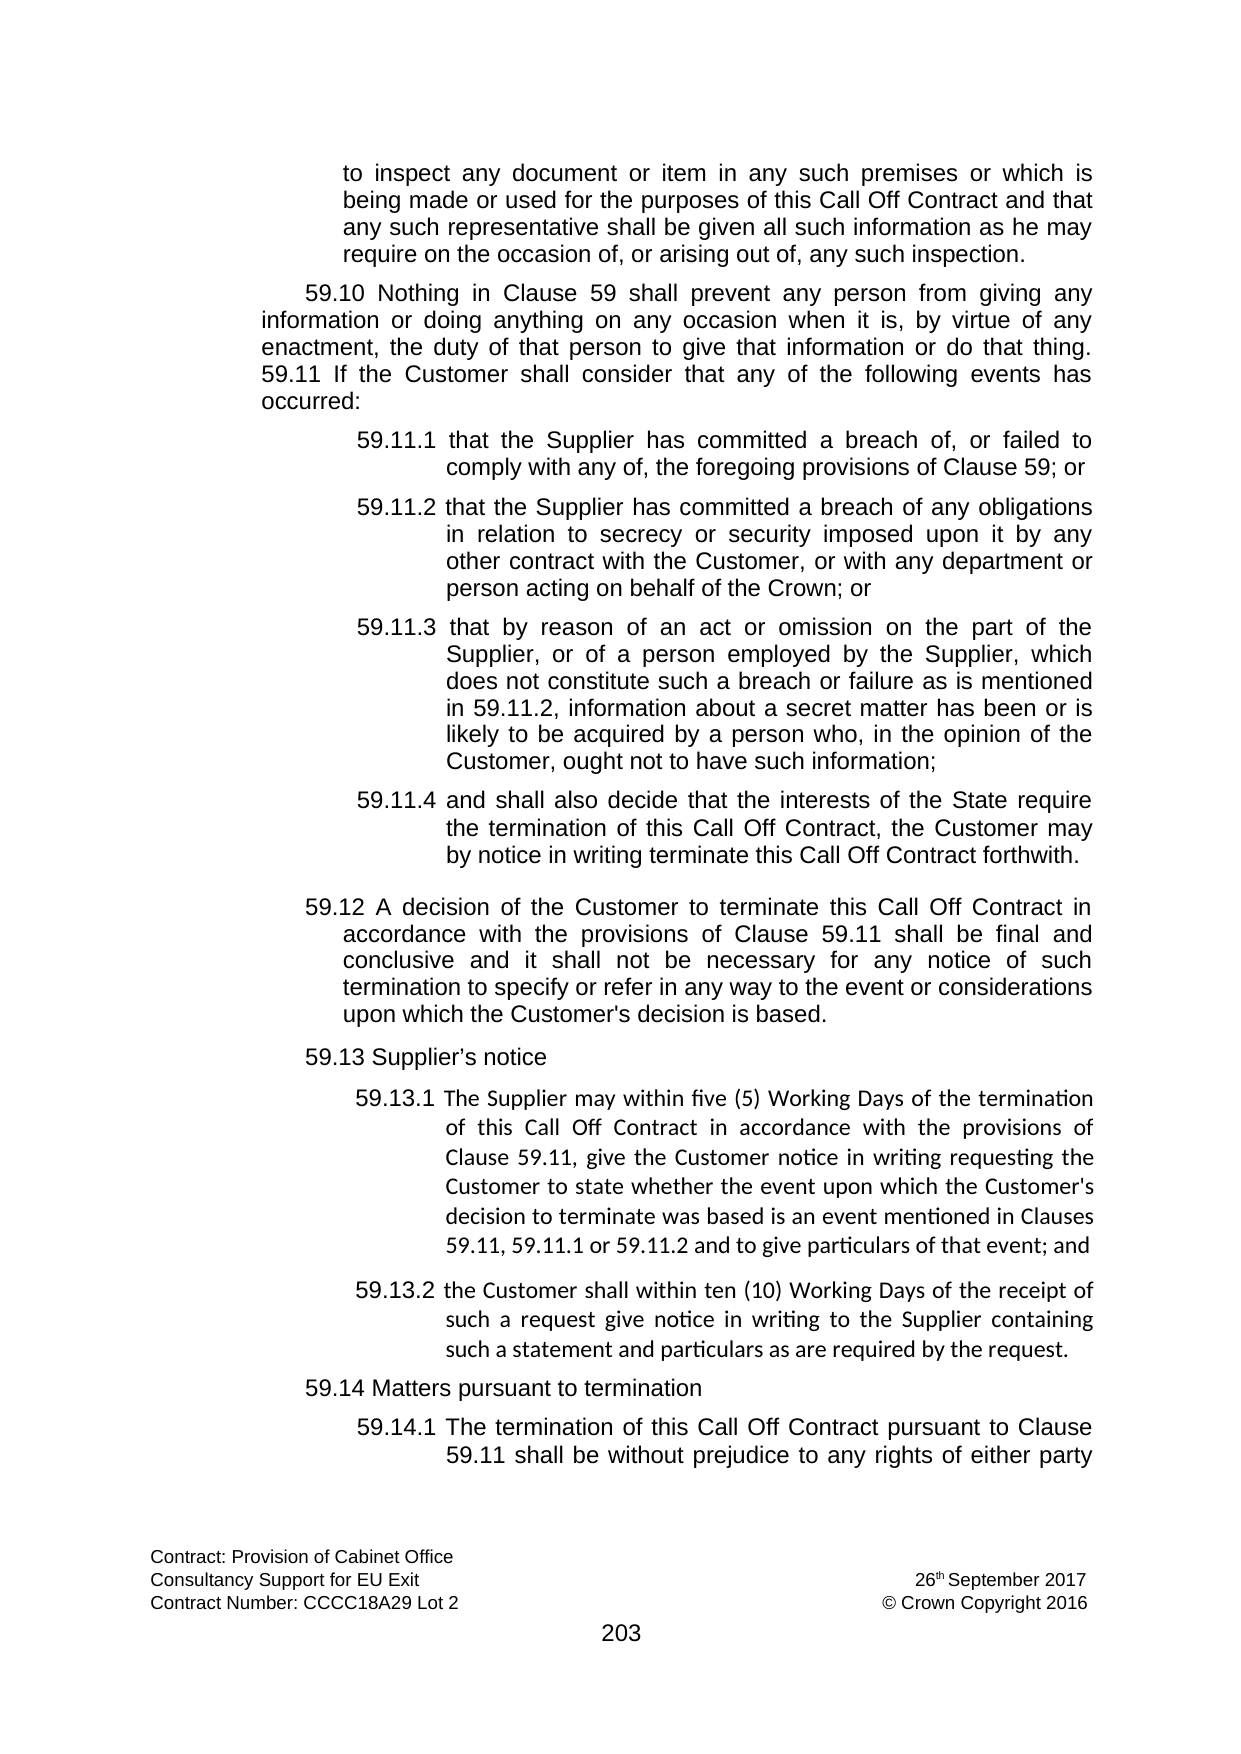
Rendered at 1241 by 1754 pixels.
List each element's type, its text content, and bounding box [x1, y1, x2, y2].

text 59.11.2 that the Supplier has committed a breach of any obligations in relation to secrecy or security imposed upon it by any other contract with the Customer, or with any department or person acting on behalf of the Crown; or [357, 494, 1094, 601]
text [305, 160, 1094, 268]
text 59.13.1 The Supplier may within five (5) Working Days of the termination of this Call Off Contract in accordance with the provisions of Clause 59.11, give the Customer notice in writing requesting the Customer to state whether the event upon which the Customer's decision to terminate was based is an event mentioned in Clauses 59.11, 59.11.1 or 59.11.2 and to give particulars of that event; and [355, 1083, 1095, 1260]
text 59.11.1 that the Supplier has committed a breach of, or failed to comply with any of, the foregoing provisions of Clause 59; or [357, 427, 1094, 481]
text 59.11.3 that by reason of an act or omission on the part of the Supplier, or of a person employed by the Supplier, which does not constitute such a breach or failure as is mentioned in 59.11.2, information about a secret matter has been or is likely to be acquired by a person who, in the opinion of the Customer, ought not to have such information; [357, 614, 1094, 775]
text 59.14 Matters pursuant to termination [305, 1375, 1094, 1402]
text 59.12 A decision of the Customer to terminate this Call Off Contract in accordance with the provisions of Clause 59.11 shall be final and conclusive and it shall not be necessary for any notice of such termination to specify or refer in any way to the event or considerations upon which the Customer's decision is based. [305, 893, 1094, 1028]
text 59.13.2 the Customer shall within ten (10) Working Days of the receipt of such a request give notice in writing to the Supplier containing such a statement and particulars as are required by the request. [355, 1275, 1095, 1363]
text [357, 1414, 1094, 1468]
text 59.13 Supplier’s notice [305, 1043, 1094, 1070]
text 59.10 Nothing in Clause 59 shall prevent any person from giving any information or doing anything on any occasion when it is, by virtue of any enactment, the duty of that person to give that information or do that thing. 59.11 If the Customer shall consider that any of the following events has occurred: [261, 280, 1094, 414]
text 59.11.4 and shall also decide that the interests of the State require the termination of this Call Off Contract, the Customer may by notice in writing terminate this Call Off Contract forthwith. [357, 788, 1094, 868]
